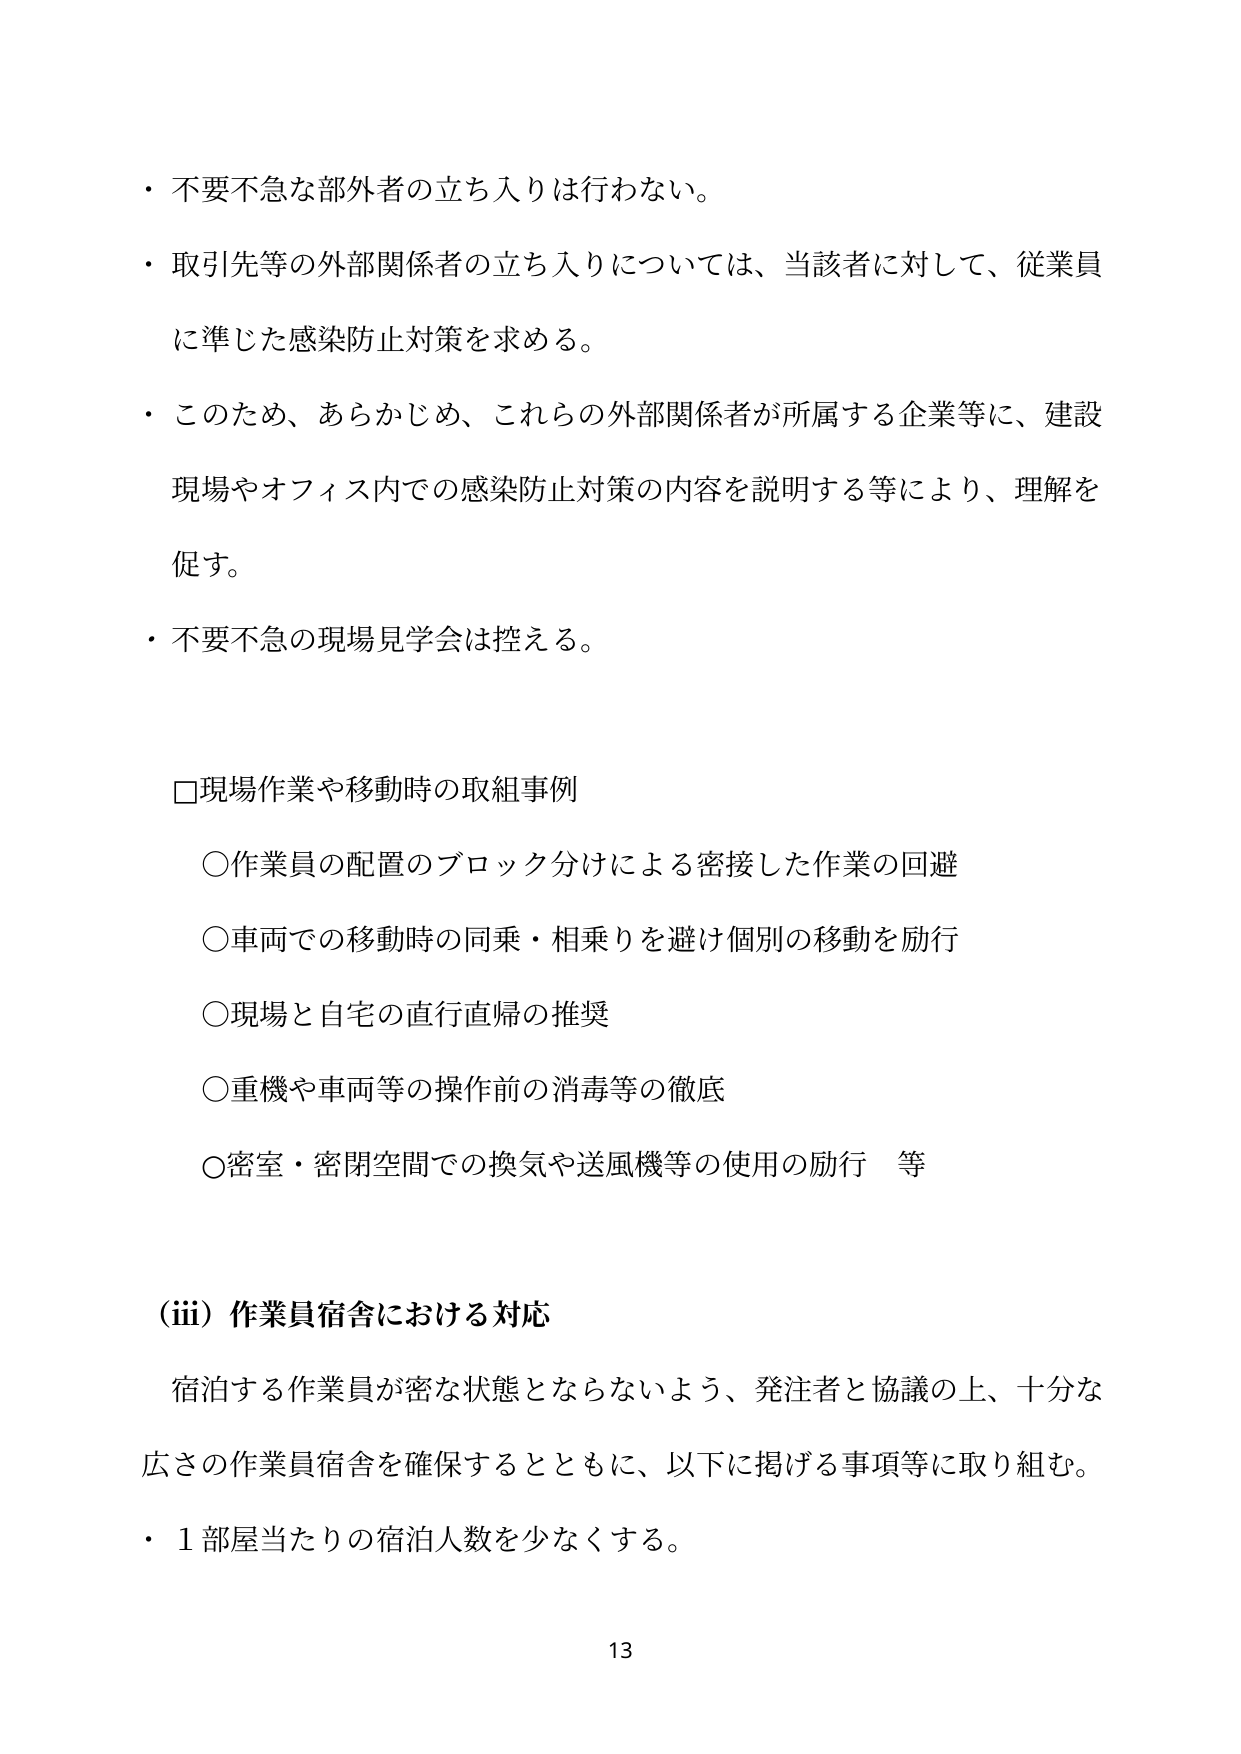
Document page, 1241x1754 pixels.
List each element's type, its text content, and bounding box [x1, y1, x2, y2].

list このため、あらかじめ、これらの外部関係者が所属する企業等に、建設現場やオフィス内での感染防止対策の内容を説明する等により、理解を促す。 [134, 375, 1128, 600]
list 取引先等の外部関係者の立ち入りについては、当該者に対して、従業員に準じた感染防止対策を求める。 [134, 225, 1128, 375]
list ○車両での移動時の同乗・相乗りを避け個別の移動を励行 [172, 900, 1128, 975]
list １部屋当たりの宿泊人数を少なくする。 [134, 1500, 1128, 1575]
text （ⅲ）作業員宿舎における対応 [112, 1275, 1128, 1350]
list 不要不急の現場見学会は控える。 [134, 600, 1128, 675]
text 宿泊する作業員が密な状態とならないよう、発注者と協議の上、十分な広さの作業員宿舎を確保するとともに、以下に掲げる事項等に取り組む。 [112, 1350, 1128, 1500]
list ○密室・密閉空間での換気や送風機等の使用の励行 等 [172, 1125, 1128, 1200]
list ○作業員の配置のブロック分けによる密接した作業の回避 [172, 825, 1128, 900]
list ○重機や車両等の操作前の消毒等の徹底 [172, 1050, 1128, 1125]
list 不要不急な部外者の立ち入りは行わない。 [134, 150, 1128, 225]
list □現場作業や移動時の取組事例 [172, 750, 1128, 825]
list ○現場と自宅の直行直帰の推奨 [172, 975, 1128, 1050]
